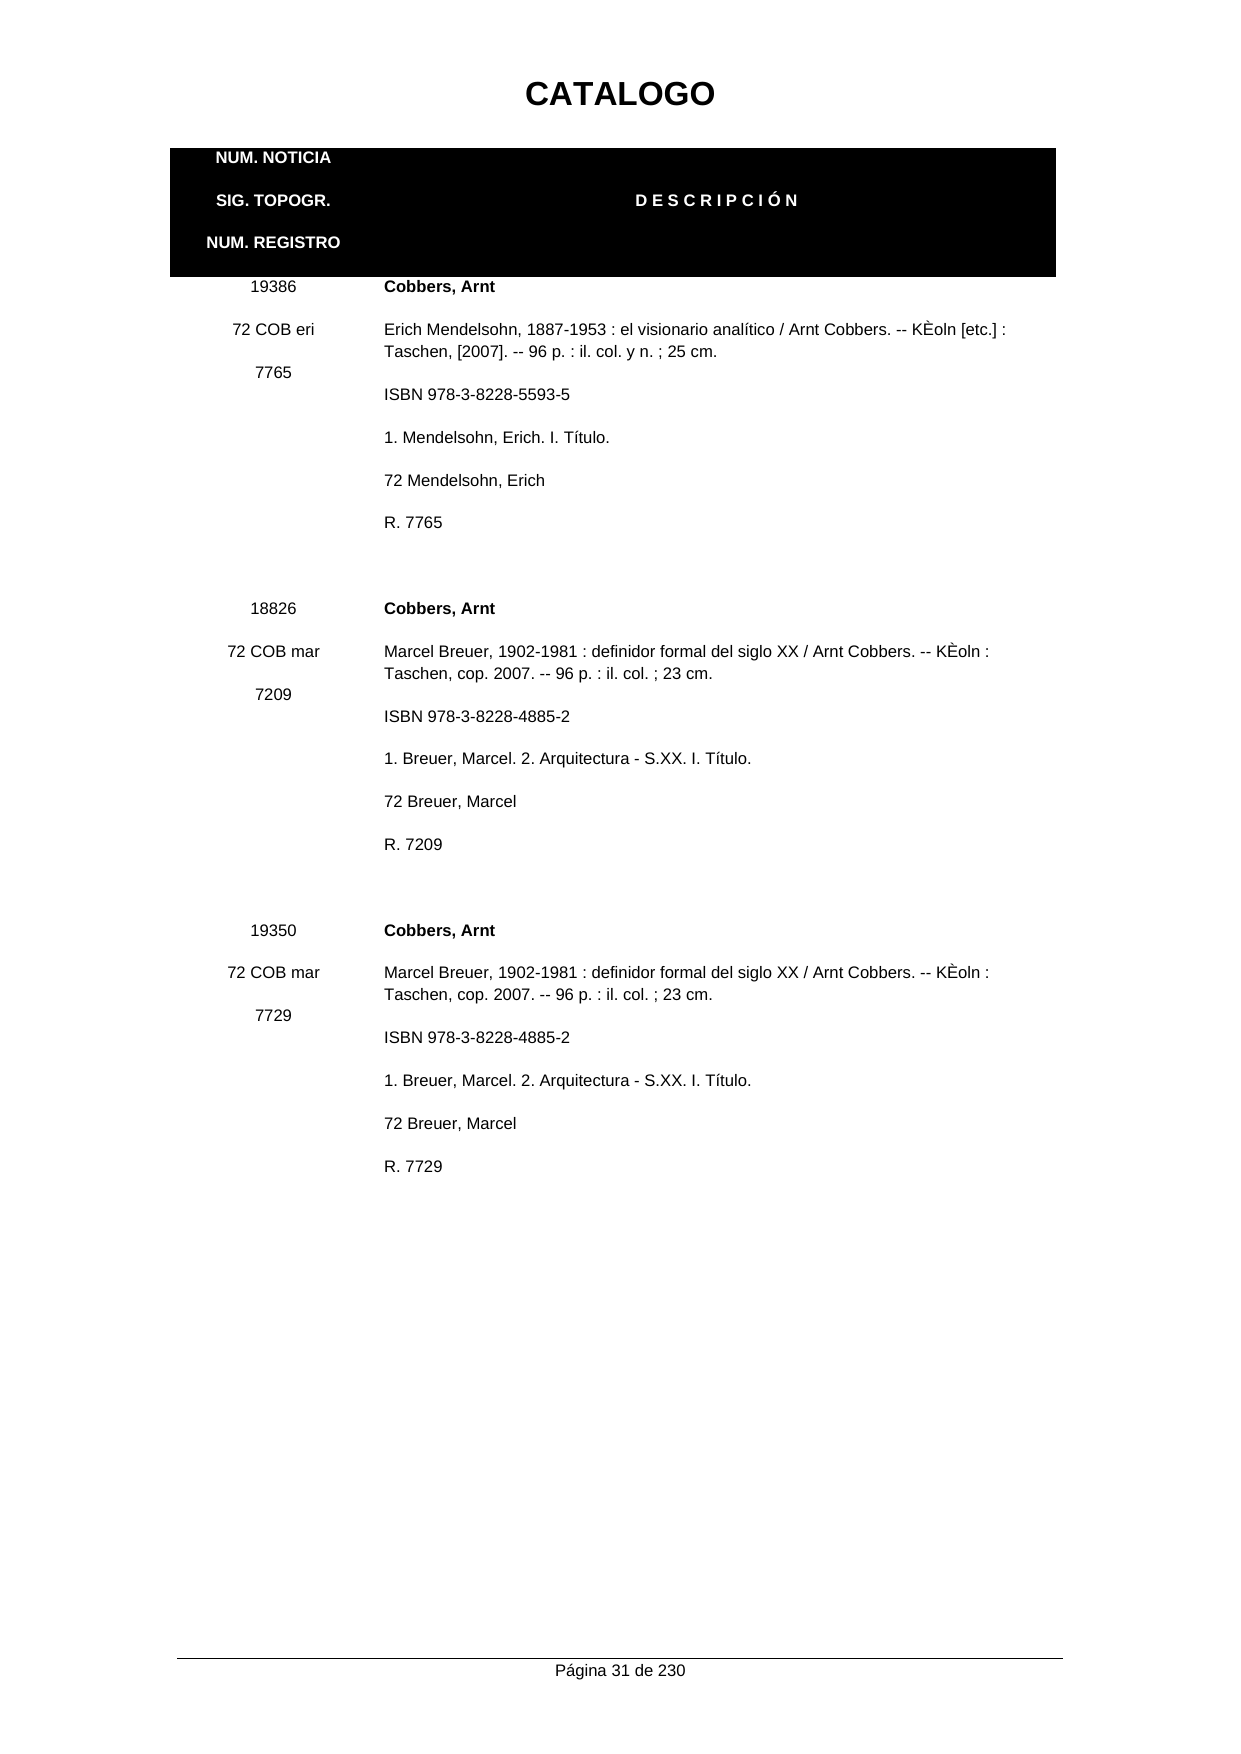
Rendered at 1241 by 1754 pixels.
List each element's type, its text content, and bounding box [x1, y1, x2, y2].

table_header NUM. NOTICIA SIG. TOPOGR. NUM. REGISTRO [170, 148, 377, 277]
table_cell Cobbers, Arnt Marcel Breuer, 1902-1981 : definidor formal del siglo XX / Arnt Cobbers. -- KÈoln : Taschen, cop. 2007. -- 96 p. : il. col. ; 23 cm. ISBN 978-3-8228-4885-2 1. Breuer, Marcel. 2. Arquitectura - S.XX. I. Título. 72 Breuer, Marcel R. 7729 [377, 920, 1056, 1242]
table_header D E S C R I P C I Ó N [377, 148, 1056, 277]
table_cell Cobbers, Arnt Marcel Breuer, 1902-1981 : definidor formal del siglo XX / Arnt Cobbers. -- KÈoln : Taschen, cop. 2007. -- 96 p. : il. col. ; 23 cm. ISBN 978-3-8228-4885-2 1. Breuer, Marcel. 2. Arquitectura - S.XX. I. Título. 72 Breuer, Marcel R. 7209 [377, 599, 1056, 920]
table_cell 19386 72 COB eri 7765 [170, 277, 377, 599]
table_cell 19350 72 COB mar 7729 [170, 920, 377, 1242]
table_cell Cobbers, Arnt Erich Mendelsohn, 1887-1953 : el visionario analítico / Arnt Cobbers. -- KÈoln [etc.] : Taschen, [2007]. -- 96 p. : il. col. y n. ; 25 cm. ISBN 978-3-8228-5593-5 1. Mendelsohn, Erich. I. Título. 72 Mendelsohn, Erich R. 7765 [377, 277, 1056, 599]
table_cell 18826 72 COB mar 7209 [170, 599, 377, 920]
